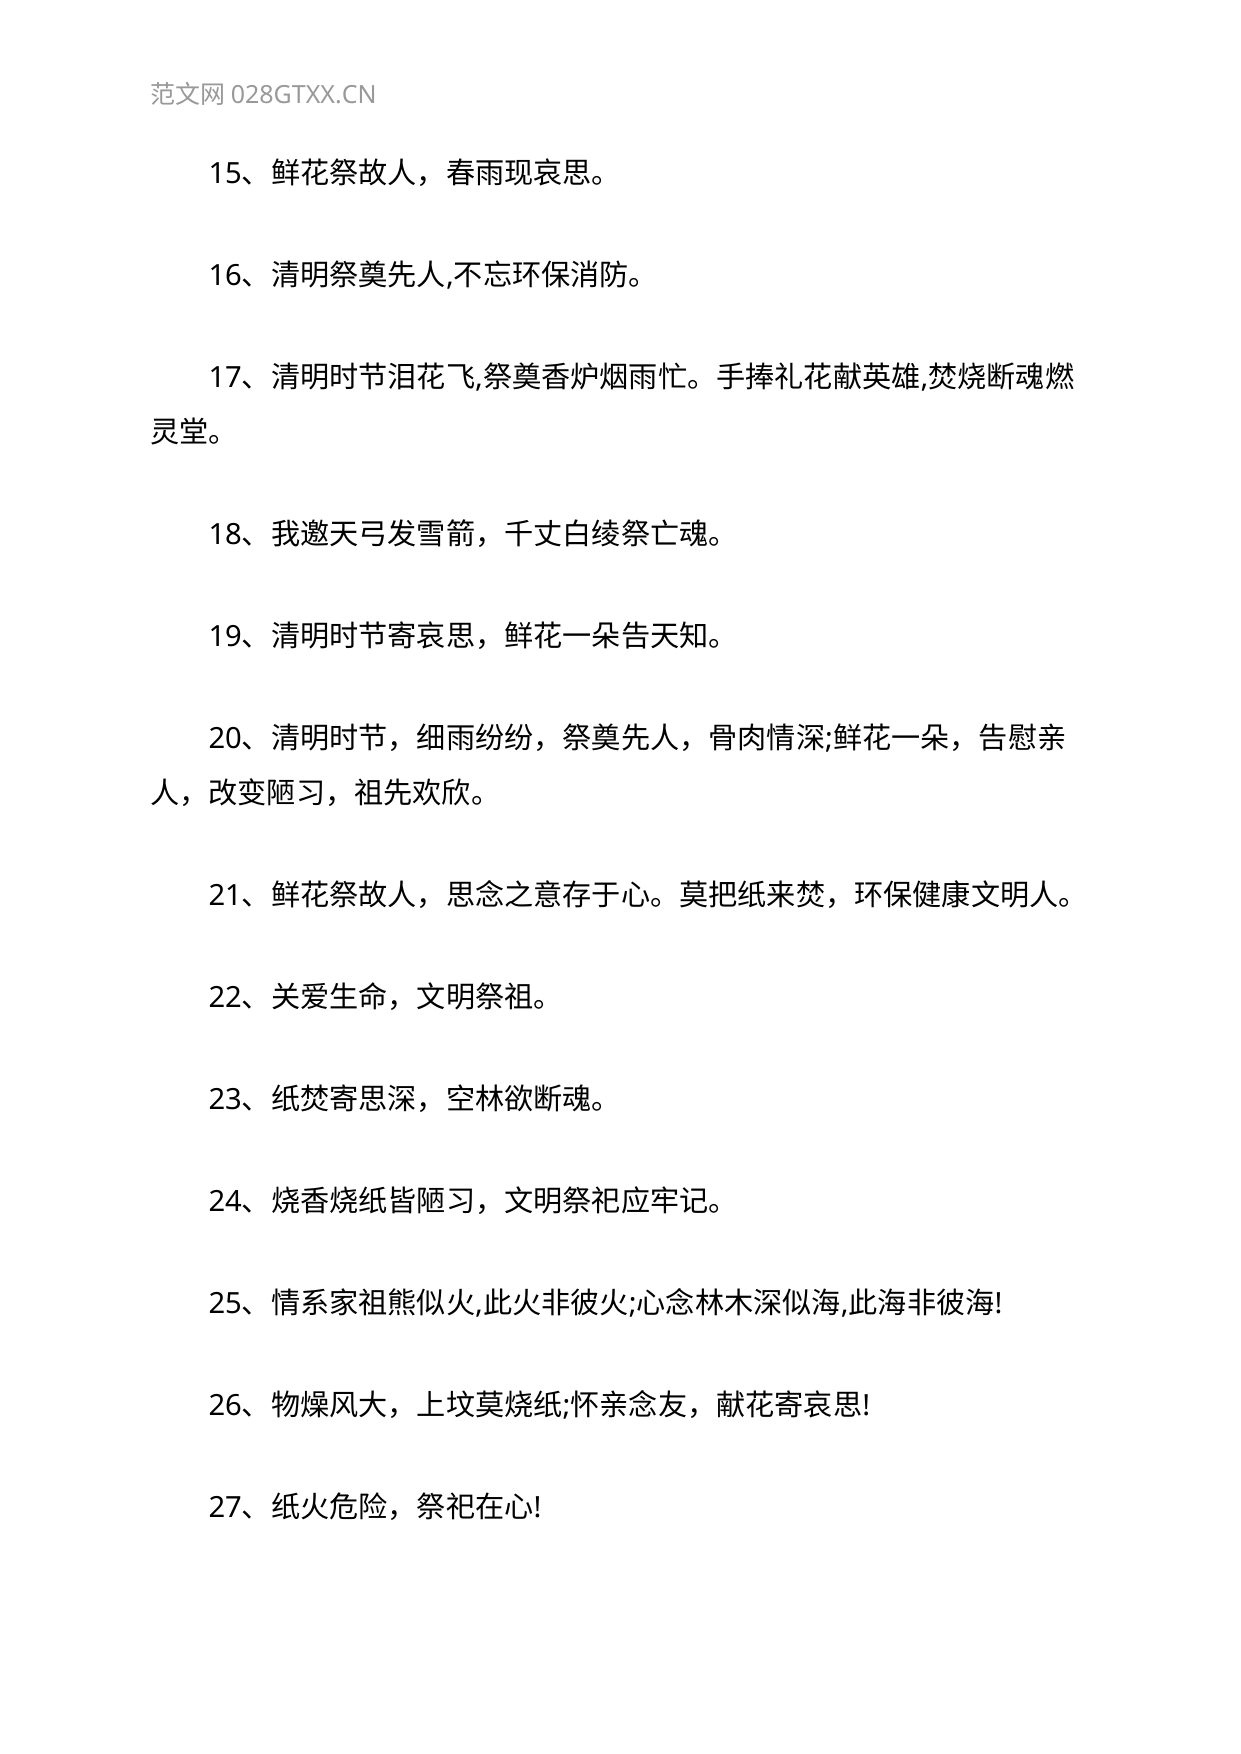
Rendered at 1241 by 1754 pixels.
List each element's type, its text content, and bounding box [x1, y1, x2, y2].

text 27、纸火危险，祭祀在心! [150, 1483, 1090, 1526]
text 23、纸焚寄思深，空林欲断魂。 [150, 1075, 1090, 1118]
text 21、鲜花祭故人，思念之意存于心。莫把纸来焚，环保健康文明人。 [150, 871, 1090, 914]
text 19、清明时节寄哀思，鲜花一朵告天知。 [150, 613, 1090, 655]
text 26、物燥风大，上坟莫烧纸;怀亲念友，献花寄哀思! [150, 1381, 1090, 1424]
text 15、鲜花祭故人，春雨现哀思。 [150, 150, 1090, 192]
text 25、情系家祖熊似火,此火非彼火;心念林木深似海,此海非彼海! [150, 1279, 1090, 1322]
text 24、烧香烧纸皆陋习，文明祭祀应牢记。 [150, 1177, 1090, 1220]
text 17、清明时节泪花飞,祭奠香炉烟雨忙。手捧礼花献英雄,焚烧断魂燃灵堂。 [150, 354, 1090, 451]
text 22、关爱生命，文明祭祖。 [150, 973, 1090, 1016]
text 18、我邀天弓发雪箭，千丈白绫祭亡魂。 [150, 511, 1090, 553]
text 16、清明祭奠先人,不忘环保消防。 [150, 252, 1090, 294]
text 20、清明时节，细雨纷纷，祭奠先人，骨肉情深;鲜花一朵，告慰亲人，改变陋习，祖先欢欣。 [150, 715, 1090, 812]
